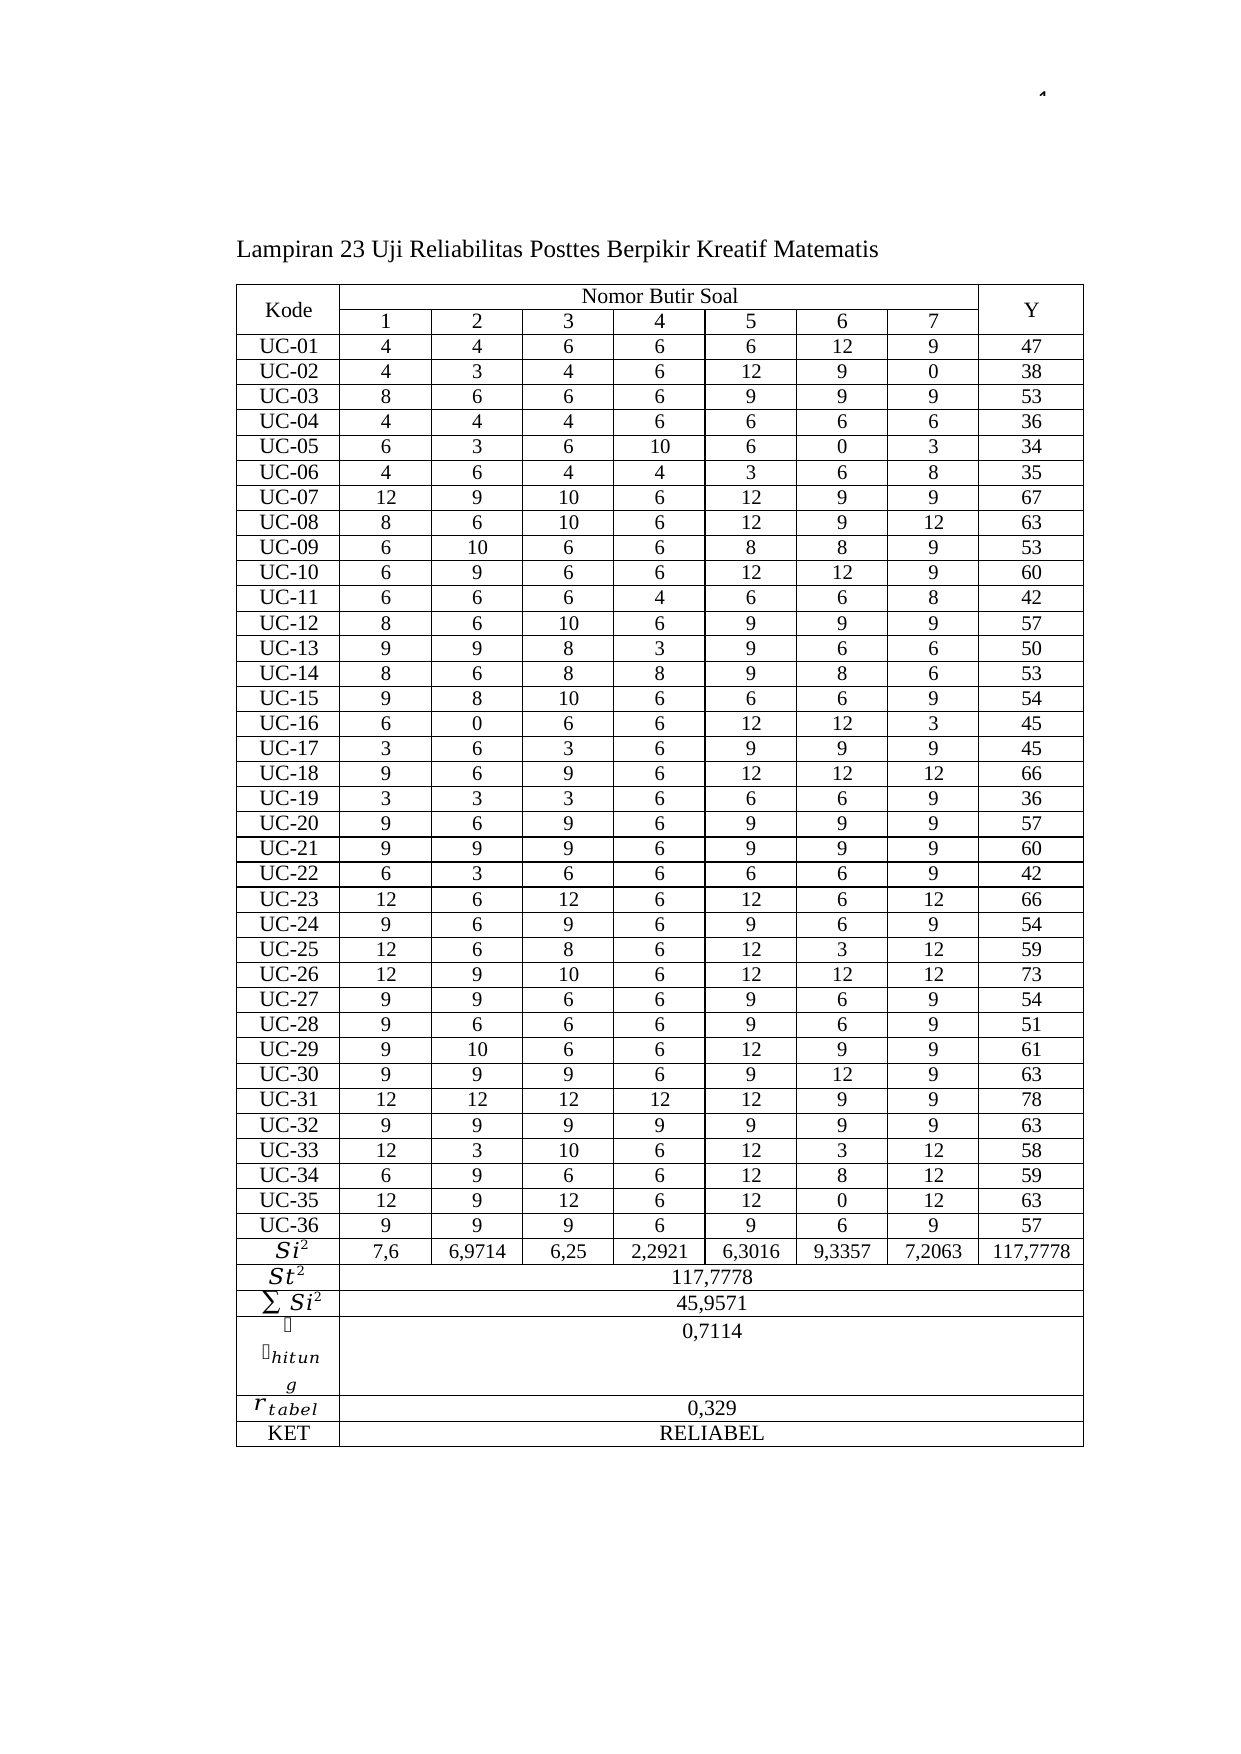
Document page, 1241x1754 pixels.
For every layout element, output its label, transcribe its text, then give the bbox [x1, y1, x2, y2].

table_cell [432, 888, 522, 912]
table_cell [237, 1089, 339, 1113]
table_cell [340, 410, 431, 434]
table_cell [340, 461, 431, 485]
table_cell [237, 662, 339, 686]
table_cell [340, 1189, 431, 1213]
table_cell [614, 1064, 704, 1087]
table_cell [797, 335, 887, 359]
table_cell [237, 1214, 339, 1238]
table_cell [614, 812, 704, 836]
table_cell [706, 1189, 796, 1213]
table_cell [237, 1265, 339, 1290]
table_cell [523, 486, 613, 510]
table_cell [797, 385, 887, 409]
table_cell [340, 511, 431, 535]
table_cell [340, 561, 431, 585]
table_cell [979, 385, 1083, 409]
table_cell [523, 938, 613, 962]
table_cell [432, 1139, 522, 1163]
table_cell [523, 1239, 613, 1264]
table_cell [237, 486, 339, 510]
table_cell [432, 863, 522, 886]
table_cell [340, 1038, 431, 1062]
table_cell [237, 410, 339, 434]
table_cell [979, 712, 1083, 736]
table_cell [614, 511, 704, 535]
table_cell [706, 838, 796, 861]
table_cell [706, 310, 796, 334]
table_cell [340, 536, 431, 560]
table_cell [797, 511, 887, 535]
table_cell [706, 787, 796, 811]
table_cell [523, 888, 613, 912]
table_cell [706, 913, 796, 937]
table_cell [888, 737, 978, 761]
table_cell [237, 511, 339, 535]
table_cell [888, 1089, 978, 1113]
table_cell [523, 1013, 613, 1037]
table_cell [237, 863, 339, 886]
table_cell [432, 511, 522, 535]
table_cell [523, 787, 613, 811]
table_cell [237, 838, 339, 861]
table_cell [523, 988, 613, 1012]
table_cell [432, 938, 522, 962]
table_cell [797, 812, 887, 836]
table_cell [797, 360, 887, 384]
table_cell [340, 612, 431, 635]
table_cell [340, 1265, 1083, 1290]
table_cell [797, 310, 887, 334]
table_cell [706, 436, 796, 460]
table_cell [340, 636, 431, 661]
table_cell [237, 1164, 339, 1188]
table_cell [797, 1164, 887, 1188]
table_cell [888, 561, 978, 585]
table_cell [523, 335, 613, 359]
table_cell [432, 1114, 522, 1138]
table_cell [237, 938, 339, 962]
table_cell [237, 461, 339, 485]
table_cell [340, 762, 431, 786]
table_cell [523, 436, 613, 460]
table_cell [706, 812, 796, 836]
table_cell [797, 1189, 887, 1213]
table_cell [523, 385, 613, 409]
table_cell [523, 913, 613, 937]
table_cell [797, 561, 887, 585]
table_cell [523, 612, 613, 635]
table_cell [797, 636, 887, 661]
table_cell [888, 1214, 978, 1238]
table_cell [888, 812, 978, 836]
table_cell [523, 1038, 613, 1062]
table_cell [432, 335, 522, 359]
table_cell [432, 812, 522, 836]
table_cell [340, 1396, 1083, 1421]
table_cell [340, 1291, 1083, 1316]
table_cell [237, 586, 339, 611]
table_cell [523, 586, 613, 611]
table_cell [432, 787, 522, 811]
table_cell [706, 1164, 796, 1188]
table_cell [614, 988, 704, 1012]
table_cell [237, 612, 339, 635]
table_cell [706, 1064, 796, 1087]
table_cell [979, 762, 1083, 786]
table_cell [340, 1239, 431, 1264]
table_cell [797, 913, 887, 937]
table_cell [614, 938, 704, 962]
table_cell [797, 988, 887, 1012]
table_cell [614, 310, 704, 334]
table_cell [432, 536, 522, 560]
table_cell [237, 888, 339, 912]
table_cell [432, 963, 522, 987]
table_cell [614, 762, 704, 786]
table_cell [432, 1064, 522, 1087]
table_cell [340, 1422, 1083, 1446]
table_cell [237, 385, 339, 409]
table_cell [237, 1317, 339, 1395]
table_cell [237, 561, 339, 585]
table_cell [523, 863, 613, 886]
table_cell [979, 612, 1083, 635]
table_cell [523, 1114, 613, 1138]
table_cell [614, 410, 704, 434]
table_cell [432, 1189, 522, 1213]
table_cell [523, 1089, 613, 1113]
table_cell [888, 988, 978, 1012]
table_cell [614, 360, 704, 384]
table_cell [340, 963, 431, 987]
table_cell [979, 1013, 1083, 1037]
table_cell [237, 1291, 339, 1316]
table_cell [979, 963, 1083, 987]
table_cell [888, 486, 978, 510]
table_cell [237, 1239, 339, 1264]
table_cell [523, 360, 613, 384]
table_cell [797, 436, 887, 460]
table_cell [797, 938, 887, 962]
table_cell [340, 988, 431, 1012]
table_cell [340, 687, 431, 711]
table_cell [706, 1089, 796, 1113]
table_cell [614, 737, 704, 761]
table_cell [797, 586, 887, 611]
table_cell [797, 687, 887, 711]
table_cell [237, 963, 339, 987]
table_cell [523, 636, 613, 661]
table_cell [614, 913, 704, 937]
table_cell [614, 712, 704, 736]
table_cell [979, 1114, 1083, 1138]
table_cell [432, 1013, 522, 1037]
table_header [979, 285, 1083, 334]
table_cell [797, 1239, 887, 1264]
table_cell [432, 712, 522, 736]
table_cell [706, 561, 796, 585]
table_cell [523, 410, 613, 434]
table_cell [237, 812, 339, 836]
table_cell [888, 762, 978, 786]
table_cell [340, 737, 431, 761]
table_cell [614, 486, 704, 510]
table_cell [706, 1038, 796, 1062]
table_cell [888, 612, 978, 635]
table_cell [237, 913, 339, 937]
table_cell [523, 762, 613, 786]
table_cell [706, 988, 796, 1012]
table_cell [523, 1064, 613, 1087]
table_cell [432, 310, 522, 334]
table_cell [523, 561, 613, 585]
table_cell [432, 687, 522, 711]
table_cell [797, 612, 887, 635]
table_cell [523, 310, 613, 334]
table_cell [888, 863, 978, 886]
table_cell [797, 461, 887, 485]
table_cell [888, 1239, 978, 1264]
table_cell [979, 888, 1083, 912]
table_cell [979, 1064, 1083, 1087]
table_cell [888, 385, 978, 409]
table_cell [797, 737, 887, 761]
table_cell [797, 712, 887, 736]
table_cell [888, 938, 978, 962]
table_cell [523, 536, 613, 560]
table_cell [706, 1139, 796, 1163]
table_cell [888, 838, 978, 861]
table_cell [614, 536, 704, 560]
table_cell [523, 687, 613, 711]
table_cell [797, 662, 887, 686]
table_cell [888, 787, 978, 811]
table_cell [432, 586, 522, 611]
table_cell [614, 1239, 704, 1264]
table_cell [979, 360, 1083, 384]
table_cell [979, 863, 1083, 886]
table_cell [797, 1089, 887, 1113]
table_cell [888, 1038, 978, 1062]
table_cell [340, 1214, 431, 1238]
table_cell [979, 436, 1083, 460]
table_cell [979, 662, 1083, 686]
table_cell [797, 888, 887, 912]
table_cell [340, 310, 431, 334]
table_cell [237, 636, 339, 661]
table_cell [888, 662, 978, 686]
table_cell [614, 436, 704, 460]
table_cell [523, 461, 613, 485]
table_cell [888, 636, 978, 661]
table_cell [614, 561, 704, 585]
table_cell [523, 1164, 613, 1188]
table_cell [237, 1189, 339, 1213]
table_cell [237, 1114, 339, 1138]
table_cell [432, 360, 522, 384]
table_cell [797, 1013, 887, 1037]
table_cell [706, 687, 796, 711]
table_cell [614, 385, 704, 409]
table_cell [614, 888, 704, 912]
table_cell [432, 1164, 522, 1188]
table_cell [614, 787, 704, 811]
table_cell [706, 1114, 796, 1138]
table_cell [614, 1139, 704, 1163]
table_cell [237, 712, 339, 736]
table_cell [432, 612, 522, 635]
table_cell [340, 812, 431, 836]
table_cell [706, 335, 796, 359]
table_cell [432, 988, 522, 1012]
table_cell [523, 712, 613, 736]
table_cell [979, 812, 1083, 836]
text Lampiran 23 Uji Reliabilitas Posttes Berpikir Kreatif Matematis [236, 234, 1186, 263]
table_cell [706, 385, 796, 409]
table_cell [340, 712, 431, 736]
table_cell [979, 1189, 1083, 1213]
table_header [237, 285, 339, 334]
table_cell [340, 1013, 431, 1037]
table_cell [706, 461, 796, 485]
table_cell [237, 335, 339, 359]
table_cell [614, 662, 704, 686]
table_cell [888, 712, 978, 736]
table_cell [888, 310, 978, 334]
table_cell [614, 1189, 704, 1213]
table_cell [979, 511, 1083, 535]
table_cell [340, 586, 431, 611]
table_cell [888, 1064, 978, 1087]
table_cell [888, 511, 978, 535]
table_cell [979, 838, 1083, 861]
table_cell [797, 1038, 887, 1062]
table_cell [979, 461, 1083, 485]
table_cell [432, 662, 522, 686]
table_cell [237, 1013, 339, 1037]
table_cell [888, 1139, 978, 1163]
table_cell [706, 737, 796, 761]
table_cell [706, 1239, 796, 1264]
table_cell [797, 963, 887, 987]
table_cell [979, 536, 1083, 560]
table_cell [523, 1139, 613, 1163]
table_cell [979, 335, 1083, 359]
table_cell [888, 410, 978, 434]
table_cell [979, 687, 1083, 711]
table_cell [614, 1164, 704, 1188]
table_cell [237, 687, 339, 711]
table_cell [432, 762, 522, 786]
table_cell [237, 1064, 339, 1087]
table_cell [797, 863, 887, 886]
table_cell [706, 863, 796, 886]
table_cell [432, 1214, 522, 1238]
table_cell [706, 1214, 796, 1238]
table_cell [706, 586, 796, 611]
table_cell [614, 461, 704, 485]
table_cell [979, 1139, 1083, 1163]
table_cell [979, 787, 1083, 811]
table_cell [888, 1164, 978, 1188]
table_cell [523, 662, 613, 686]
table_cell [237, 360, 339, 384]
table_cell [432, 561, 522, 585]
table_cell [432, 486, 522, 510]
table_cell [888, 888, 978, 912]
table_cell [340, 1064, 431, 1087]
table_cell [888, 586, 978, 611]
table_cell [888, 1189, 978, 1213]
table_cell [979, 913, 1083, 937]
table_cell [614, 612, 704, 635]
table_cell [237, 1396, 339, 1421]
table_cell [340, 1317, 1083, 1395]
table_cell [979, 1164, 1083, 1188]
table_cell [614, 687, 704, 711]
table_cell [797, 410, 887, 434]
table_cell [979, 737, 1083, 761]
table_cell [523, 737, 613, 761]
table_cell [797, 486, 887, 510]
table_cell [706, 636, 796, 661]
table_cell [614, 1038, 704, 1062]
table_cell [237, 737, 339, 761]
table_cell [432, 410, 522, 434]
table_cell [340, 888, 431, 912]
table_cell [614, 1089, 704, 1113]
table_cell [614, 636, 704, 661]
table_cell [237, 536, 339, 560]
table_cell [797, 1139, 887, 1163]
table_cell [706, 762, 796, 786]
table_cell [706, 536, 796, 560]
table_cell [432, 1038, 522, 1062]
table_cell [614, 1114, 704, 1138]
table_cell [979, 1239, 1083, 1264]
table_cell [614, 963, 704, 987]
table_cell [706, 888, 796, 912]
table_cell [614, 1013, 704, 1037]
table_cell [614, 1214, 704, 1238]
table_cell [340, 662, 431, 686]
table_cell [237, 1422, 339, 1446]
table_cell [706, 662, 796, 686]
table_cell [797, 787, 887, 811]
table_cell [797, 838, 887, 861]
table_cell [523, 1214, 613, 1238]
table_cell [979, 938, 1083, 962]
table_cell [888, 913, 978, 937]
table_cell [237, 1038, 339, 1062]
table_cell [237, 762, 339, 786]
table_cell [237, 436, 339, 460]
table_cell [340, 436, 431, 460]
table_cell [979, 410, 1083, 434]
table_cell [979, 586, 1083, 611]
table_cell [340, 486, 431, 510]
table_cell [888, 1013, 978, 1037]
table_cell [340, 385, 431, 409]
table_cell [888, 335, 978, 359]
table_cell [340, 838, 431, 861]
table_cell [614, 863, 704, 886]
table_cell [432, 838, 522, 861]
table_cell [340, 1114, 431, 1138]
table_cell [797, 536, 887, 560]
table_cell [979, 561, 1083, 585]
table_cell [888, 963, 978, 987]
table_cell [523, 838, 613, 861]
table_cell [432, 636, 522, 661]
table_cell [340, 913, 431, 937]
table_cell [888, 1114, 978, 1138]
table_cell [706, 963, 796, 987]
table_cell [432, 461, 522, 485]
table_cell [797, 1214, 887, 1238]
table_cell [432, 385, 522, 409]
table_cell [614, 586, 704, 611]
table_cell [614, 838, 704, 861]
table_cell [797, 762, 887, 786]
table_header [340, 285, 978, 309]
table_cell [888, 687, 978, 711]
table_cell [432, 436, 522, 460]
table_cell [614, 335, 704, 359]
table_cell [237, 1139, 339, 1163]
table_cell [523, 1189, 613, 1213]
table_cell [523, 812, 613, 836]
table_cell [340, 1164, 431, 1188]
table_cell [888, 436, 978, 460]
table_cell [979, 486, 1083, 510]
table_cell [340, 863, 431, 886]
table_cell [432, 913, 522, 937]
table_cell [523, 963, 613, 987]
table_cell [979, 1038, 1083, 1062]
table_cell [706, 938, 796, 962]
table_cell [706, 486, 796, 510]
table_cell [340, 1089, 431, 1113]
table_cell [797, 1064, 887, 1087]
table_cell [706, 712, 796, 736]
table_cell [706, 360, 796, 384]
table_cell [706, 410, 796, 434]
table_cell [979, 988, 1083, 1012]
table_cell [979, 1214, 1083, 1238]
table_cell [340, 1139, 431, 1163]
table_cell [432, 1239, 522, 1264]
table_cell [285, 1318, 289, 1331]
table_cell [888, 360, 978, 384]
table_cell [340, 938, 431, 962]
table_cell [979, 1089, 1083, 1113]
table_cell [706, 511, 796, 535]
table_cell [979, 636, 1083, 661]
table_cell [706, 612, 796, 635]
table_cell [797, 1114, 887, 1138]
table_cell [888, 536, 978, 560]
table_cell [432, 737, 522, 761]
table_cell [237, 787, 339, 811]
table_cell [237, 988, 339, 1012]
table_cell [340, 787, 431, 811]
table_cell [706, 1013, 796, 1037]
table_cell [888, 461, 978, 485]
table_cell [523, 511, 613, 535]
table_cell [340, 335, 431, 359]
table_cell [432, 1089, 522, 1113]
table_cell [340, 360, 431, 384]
